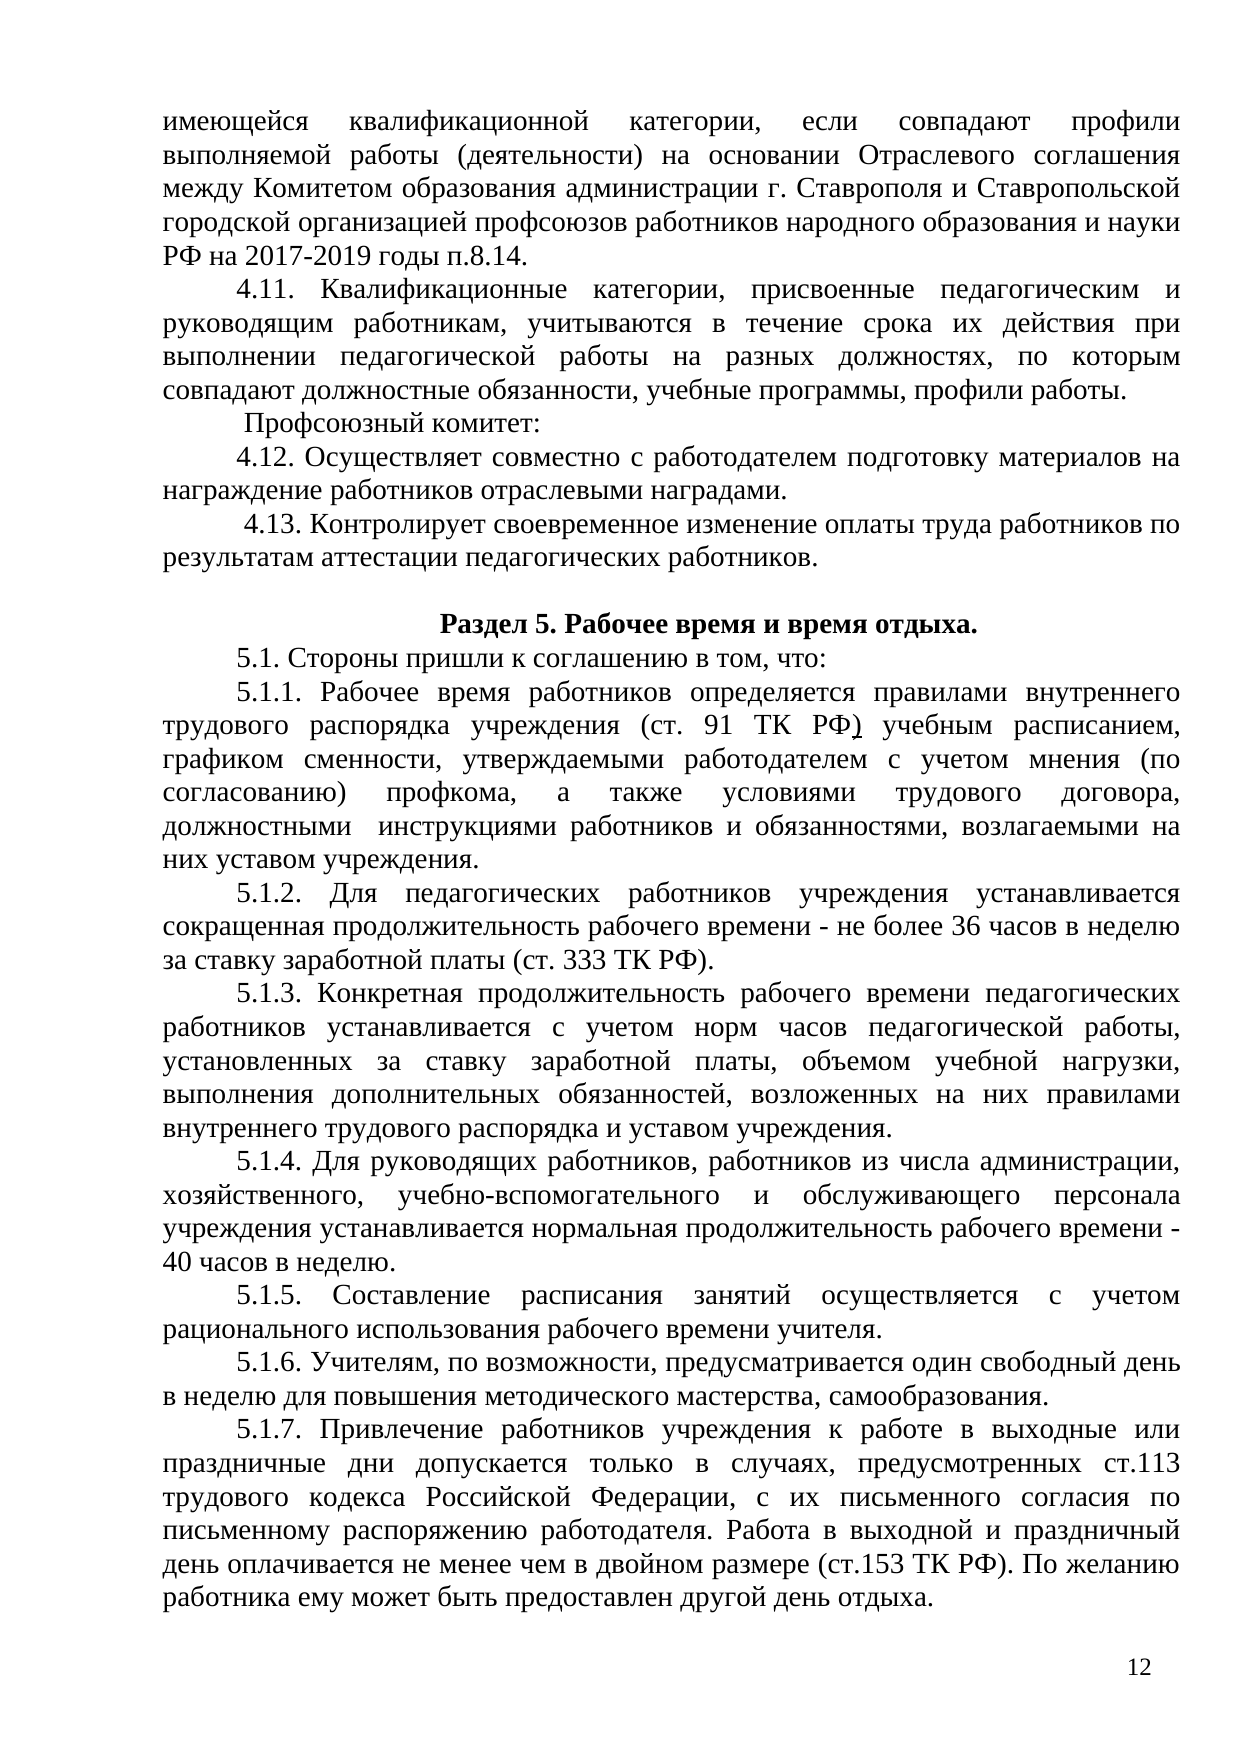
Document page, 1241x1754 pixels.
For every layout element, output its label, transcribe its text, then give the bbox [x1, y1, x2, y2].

text Раздел 5. Рабочее время и время отдыха. [162, 607, 1181, 640]
text 5.1.7. Привлечение работников учреждения к работе в выходные или праздничные дни допускается только в случаях, предусмотренных ст.113 трудового кодекса Российской Федерации, с их письменного согласия по письменному распоряжению работодателя. Работа в выходной и праздничный день оплачивается не менее чем в двойном размере (ст.153 ТК РФ). По желанию работника ему может быть предоставлен другой день отдыха. [162, 1412, 1181, 1613]
text 4.13. Контролирует своевременное изменение оплаты труда работников по результатам аттестации педагогических работников. [162, 506, 1181, 573]
text 5.1.2. Для педагогических работников учреждения устанавливается сокращенная продолжительность рабочего времени - не более 36 часов в неделю за ставку заработной платы (ст. 333 ТК РФ). [162, 875, 1181, 976]
text 4.12. Осуществляет совместно с работодателем подготовку материалов на награждение работников отраслевыми наградами. [162, 439, 1181, 506]
text 5.1. Стороны пришли к соглашению в том, что: [162, 640, 1181, 674]
text 5.1.1. Рабочее время работников определяется правилами внутреннего трудового распорядка учреждения (ст. 91 ТК РФ) учебным расписанием, графиком сменности, утверждаемыми работодателем с учетом мнения (по согласованию) профкома, а также условиями трудового договора, должностными инструкциями работников и обязанностями, возлагаемыми на них уставом учреждения. [162, 674, 1181, 875]
text 4.11. Квалификационные категории, присвоенные педагогическим и руководящим работникам, учитываются в течение срока их действия при выполнении педагогической работы на разных должностях, по которым совпадают должностные обязанности, учебные программы, профили работы. [162, 271, 1181, 405]
text Профсоюзный комитет: [162, 405, 1181, 439]
text 5.1.5. Составление расписания занятий осуществляется с учетом рационального использования рабочего времени учителя. [162, 1277, 1181, 1344]
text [162, 103, 1181, 271]
text 5.1.4. Для руководящих работников, работников из числа администрации, хозяйственного, учебно-вспомогательного и обслуживающего персонала учреждения устанавливается нормальная продолжительность рабочего времени - 40 часов в неделю. [162, 1143, 1181, 1277]
text 5.1.3. Конкретная продолжительность рабочего времени педагогических работников устанавливается с учетом норм часов педагогической работы, установленных за ставку заработной платы, объемом учебной нагрузки, выполнения дополнительных обязанностей, возложенных на них правилами внутреннего трудового распорядка и уставом учреждения. [162, 976, 1181, 1143]
text 5.1.6. Учителям, по возможности, предусматривается один свободный день в неделю для повышения методического мастерства, самообразования. [162, 1344, 1181, 1412]
